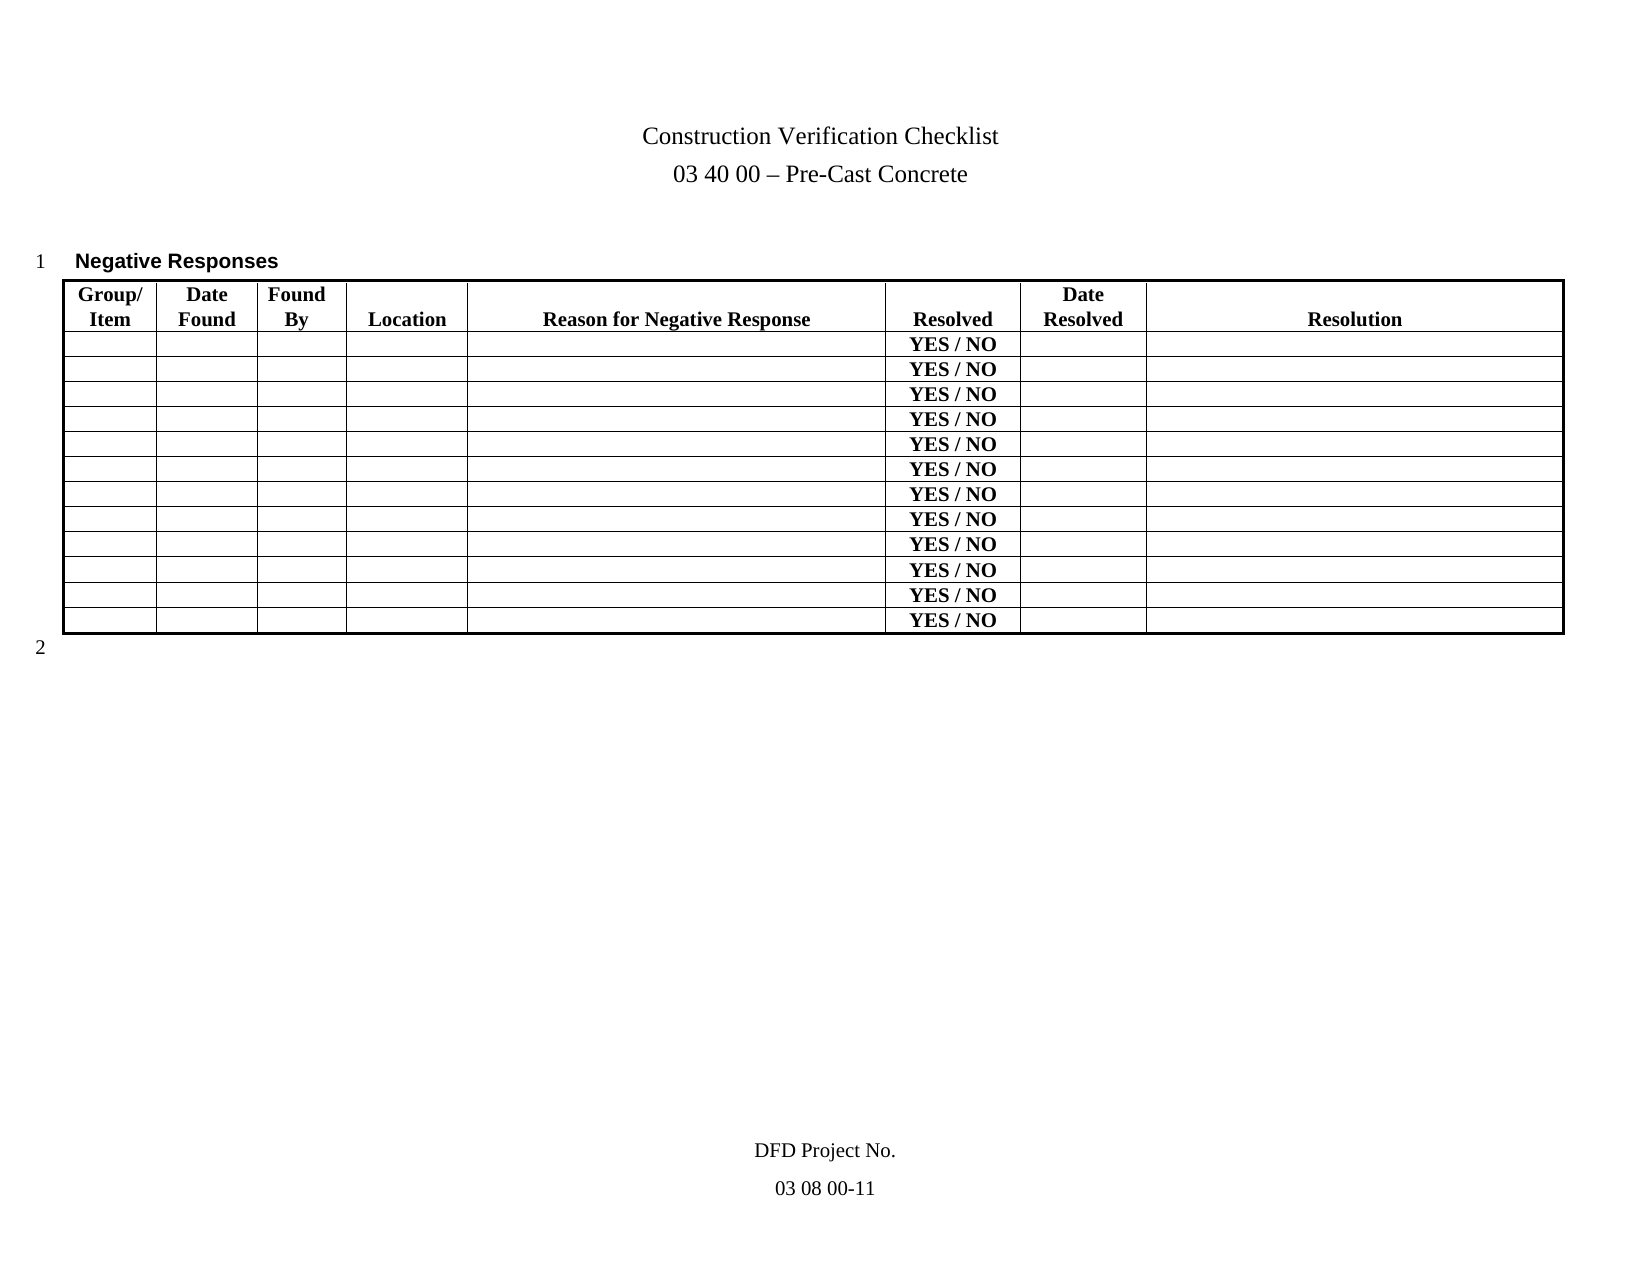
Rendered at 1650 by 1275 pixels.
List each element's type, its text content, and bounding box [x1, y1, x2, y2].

table_header Date Resolved [1021, 282, 1146, 331]
table_cell [65, 332, 156, 356]
table_cell [468, 432, 885, 456]
table_cell YES / NO [886, 457, 1020, 481]
table_cell [258, 457, 346, 481]
table_cell [157, 407, 257, 431]
table_cell [157, 482, 257, 506]
table_cell [347, 532, 467, 556]
table_cell [65, 482, 156, 506]
table_cell YES / NO [886, 557, 1020, 582]
table_cell [65, 507, 156, 531]
table_cell [1147, 608, 1562, 632]
table_cell [157, 382, 257, 406]
table_cell [347, 608, 467, 632]
table_cell [1021, 457, 1146, 481]
table_cell [65, 357, 156, 381]
table_cell [1147, 332, 1562, 356]
table_cell [468, 457, 885, 481]
table_cell YES / NO [886, 608, 1020, 632]
table_cell [157, 583, 257, 607]
text Negative Responses [75, 249, 1575, 273]
table_cell [1147, 432, 1562, 456]
table_cell [347, 482, 467, 506]
table_cell [258, 583, 346, 607]
table_cell [347, 557, 467, 582]
table_cell [1147, 583, 1562, 607]
table_cell [258, 532, 346, 556]
table_cell [1021, 557, 1146, 582]
table_cell [258, 407, 346, 431]
table_cell YES / NO [886, 432, 1020, 456]
table_cell [347, 357, 467, 381]
table_cell [1147, 382, 1562, 406]
table_cell [1021, 432, 1146, 456]
table_cell [468, 382, 885, 406]
table_cell [65, 583, 156, 607]
table_cell YES / NO [886, 357, 1020, 381]
table_cell [157, 507, 257, 531]
table_header Found By [258, 282, 346, 331]
table_cell [65, 557, 156, 582]
table_cell [347, 432, 467, 456]
table_cell [1147, 532, 1562, 556]
table_cell [1147, 357, 1562, 381]
table_cell [258, 557, 346, 582]
table_header Resolved [886, 282, 1020, 331]
table_cell [157, 332, 257, 356]
table_cell [157, 457, 257, 481]
table_cell [468, 532, 885, 556]
table_cell [258, 432, 346, 456]
table_header Date Found [157, 282, 257, 331]
table_cell YES / NO [886, 507, 1020, 531]
table_cell [65, 457, 156, 481]
table_cell [1021, 608, 1146, 632]
table_cell [347, 332, 467, 356]
table_cell [468, 482, 885, 506]
table_cell [1021, 507, 1146, 531]
table_cell [347, 583, 467, 607]
table_cell YES / NO [886, 332, 1020, 356]
table_cell [468, 507, 885, 531]
table_cell [468, 357, 885, 381]
table_cell [65, 532, 156, 556]
table_cell [347, 382, 467, 406]
table_cell [258, 332, 346, 356]
table_header Location [347, 282, 467, 331]
table_cell [258, 507, 346, 531]
table_cell [1021, 357, 1146, 381]
table_header Reason for Negative Response [468, 282, 885, 331]
table_cell [157, 432, 257, 456]
table_cell [468, 407, 885, 431]
table_cell [1021, 382, 1146, 406]
table_cell [258, 482, 346, 506]
table_cell [157, 608, 257, 632]
table_cell YES / NO [886, 482, 1020, 506]
table_cell YES / NO [886, 583, 1020, 607]
table_cell [1147, 407, 1562, 431]
table_cell [468, 557, 885, 582]
table_cell [1021, 583, 1146, 607]
table_cell [1147, 557, 1562, 582]
table_cell [65, 382, 156, 406]
table_cell [65, 432, 156, 456]
table_cell [1147, 457, 1562, 481]
table_cell [65, 407, 156, 431]
table_cell [1021, 482, 1146, 506]
table_cell [1147, 482, 1562, 506]
table_cell [157, 532, 257, 556]
table_cell [1147, 507, 1562, 531]
table_header Resolution [1147, 282, 1562, 331]
table_cell YES / NO [886, 382, 1020, 406]
table_cell [1021, 332, 1146, 356]
table_cell [258, 357, 346, 381]
table_cell [258, 382, 346, 406]
table_cell YES / NO [886, 532, 1020, 556]
table_cell [347, 457, 467, 481]
table_cell [468, 332, 885, 356]
table_cell [65, 608, 156, 632]
table_header Group/Item [65, 282, 156, 331]
table_cell [1021, 532, 1146, 556]
table_cell [468, 608, 885, 632]
table_cell [347, 407, 467, 431]
table_cell [468, 583, 885, 607]
table_cell [1021, 407, 1146, 431]
table_cell YES / NO [886, 407, 1020, 431]
table_cell [258, 608, 346, 632]
table_cell [157, 357, 257, 381]
table_cell [157, 557, 257, 582]
table_cell [347, 507, 467, 531]
